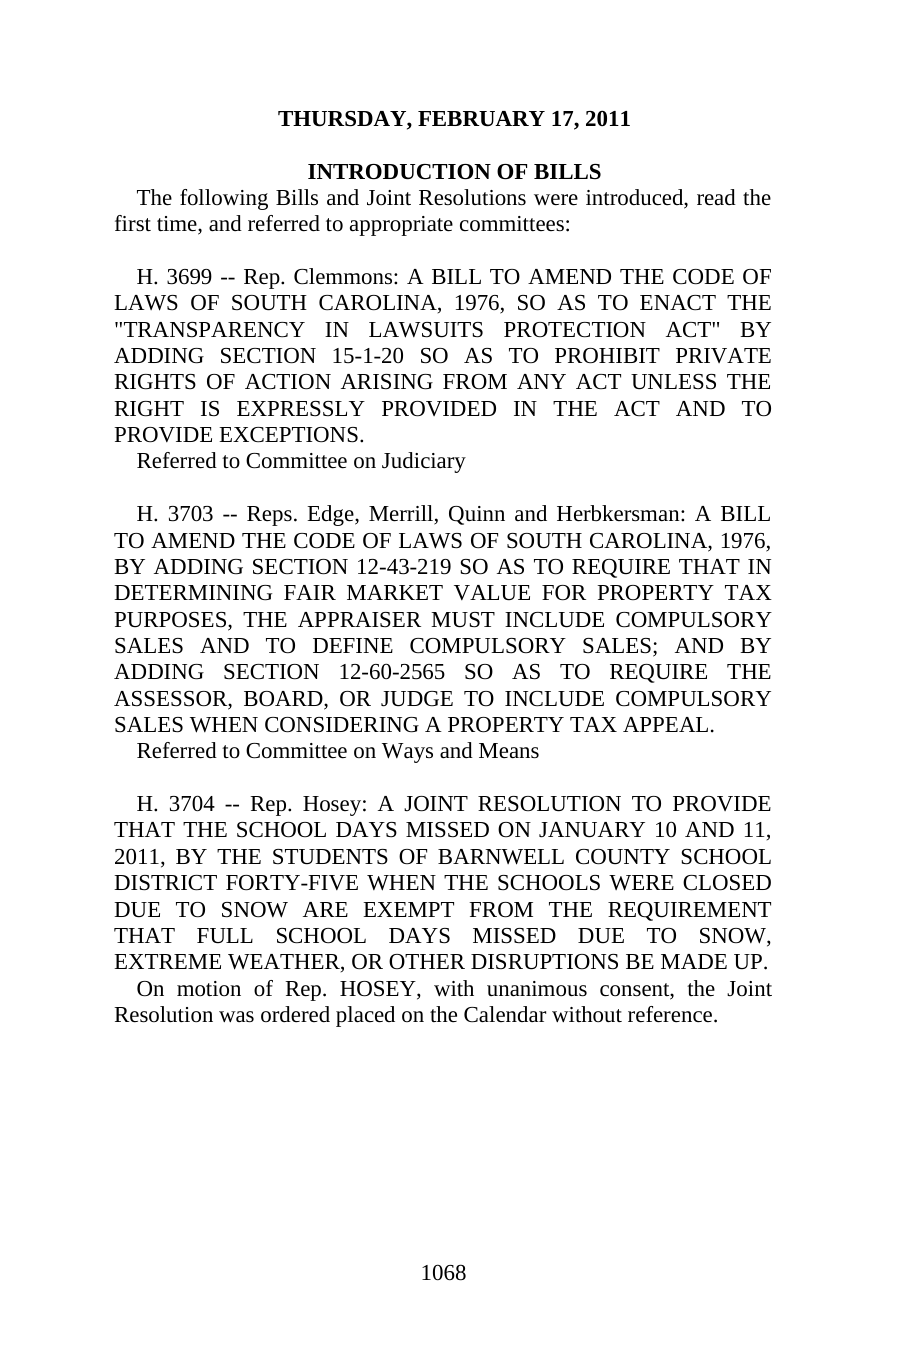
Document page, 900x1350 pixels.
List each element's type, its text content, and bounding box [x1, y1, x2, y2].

text H. 3704 -- Rep. Hosey: A JOINT RESOLUTION TO PROVIDE THAT THE SCHOOL DAYS MISSED ON JANUARY 10 AND 11, 2011, BY THE STUDENTS OF BARNWELL COUNTY SCHOOL DISTRICT FORTY-FIVE WHEN THE SCHOOLS WERE CLOSED DUE TO SNOW ARE EXEMPT FROM THE REQUIREMENT THAT FULL SCHOOL DAYS MISSED DUE TO SNOW, EXTREME WEATHER, OR OTHER DISRUPTIONS BE MADE UP. [114, 790, 772, 975]
text H. 3703 -- Reps. Edge, Merrill, Quinn and Herbkersman: A BILL TO AMEND THE CODE OF LAWS OF SOUTH CAROLINA, 1976, BY ADDING SECTION 12-43-219 SO AS TO REQUIRE THAT IN DETERMINING FAIR MARKET VALUE FOR PROPERTY TAX PURPOSES, THE APPRAISER MUST INCLUDE COMPULSORY SALES AND TO DEFINE COMPULSORY SALES; AND BY ADDING SECTION 12-60-2565 SO AS TO REQUIRE THE ASSESSOR, BOARD, OR JUDGE TO INCLUDE COMPULSORY SALES WHEN CONSIDERING A PROPERTY TAX APPEAL. [114, 500, 772, 737]
text On motion of Rep. HOSEY, with unanimous consent, the Joint Resolution was ordered placed on the Calendar without reference. [114, 975, 772, 1027]
text Referred to Committee on Judiciary [114, 448, 772, 474]
text The following Bills and Joint Resolutions were introduced, read the first time, and referred to appropriate committees: [114, 184, 772, 237]
text Referred to Committee on Ways and Means [114, 737, 772, 764]
text H. 3699 -- Rep. Clemmons: A BILL TO AMEND THE CODE OF LAWS OF SOUTH CAROLINA, 1976, SO AS TO ENACT THE "TRANSPARENCY IN LAWSUITS PROTECTION ACT" BY ADDING SECTION 15-1-20 SO AS TO PROHIBIT PRIVATE RIGHTS OF ACTION ARISING FROM ANY ACT UNLESS THE RIGHT IS EXPRESSLY PROVIDED IN THE ACT AND TO PROVIDE EXCEPTIONS. [114, 263, 772, 448]
text INTRODUCTION OF BILLS [114, 158, 772, 184]
